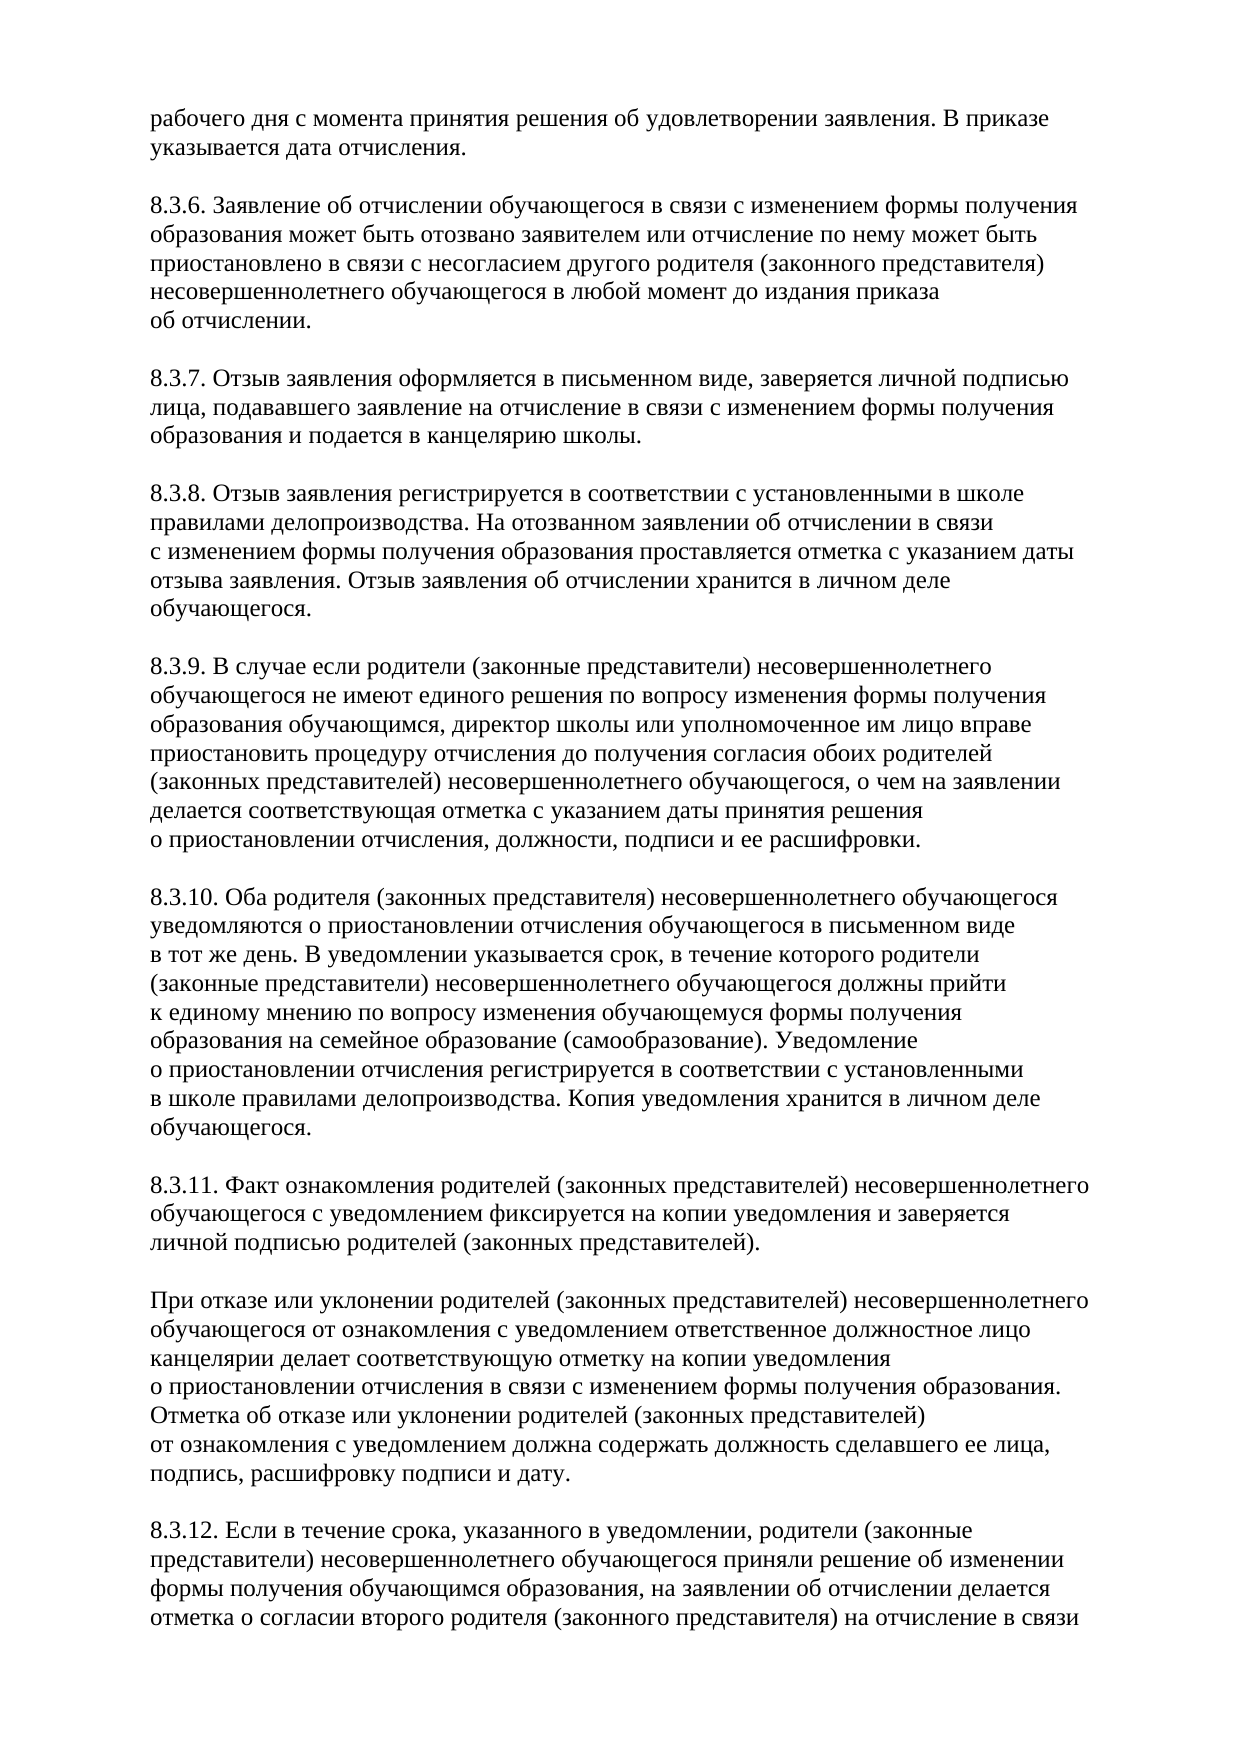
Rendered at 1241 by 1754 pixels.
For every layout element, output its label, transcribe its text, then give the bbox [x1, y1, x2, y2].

text При отказе или уклонении родителей (законных представителей) несовершеннолетнего обучающегося от ознакомления с уведомлением ответственное должностное лицо канцелярии делает соответствующую отметку на копии уведомления о приостановлении отчисления в связи с изменением формы получения образования. Отметка об отказе или уклонении родителей (законных представителей) от ознакомления с уведомлением должна содержать должность сделавшего ее лица, подпись, расшифровку подписи и дату. [150, 1458, 1090, 1659]
text 8.3.8. Отзыв заявления регистрируется в соответствии с установленными в школе правилами делопроизводства. На отозванном заявлении об отчислении в связи с изменением формы получения образования проставляется отметка с указанием даты отзыва заявления. Отзыв заявления об отчислении хранится в личном деле обучающегося. [150, 651, 1090, 795]
text 8.3.6. Заявление об отчислении обучающегося в связи с изменением формы получения образования может быть отозвано заявителем или отчисление по нему может быть приостановлено в связи с несогласием другого родителя (законного представителя) несовершеннолетнего обучающегося в любой момент до издания приказа об отчислении. [150, 363, 1090, 507]
text 8.3.4. Заявление об отчислении в связи с изменением формы получения образования рассматривается директором школы или уполномоченным им лицом в течение пяти рабочих дней. [150, 103, 1090, 190]
text 8.3.9. В случае если родители (законные представители) несовершеннолетнего обучающегося не имеют единого решения по вопросу изменения формы получения образования обучающимся, директор школы или уполномоченное им лицо вправе приостановить процедуру отчисления до получения согласия обоих родителей (законных представителей) несовершеннолетнего обучающегося, о чем на заявлении делается соответствующая отметка с указанием даты принятия решения о приостановлении отчисления, должности, подписи и ее расшифровки. [150, 824, 1090, 1026]
text 8.3.11. Факт ознакомления родителей (законных представителей) несовершеннолетнего обучающегося с уведомлением фиксируется на копии уведомления и заверяется личной подписью родителей (законных представителей). [150, 1343, 1090, 1429]
text 8.3.5. Директор школы или уполномоченное им лицо издает приказ об отчислении обучающегося в связи с изменением формы получения образования в течение одного рабочего дня с момента принятия решения об удовлетворении заявления. В приказе указывается дата отчисления. [150, 219, 1090, 334]
text 8.3.7. Отзыв заявления оформляется в письменном виде, заверяется личной подписью лица, подававшего заявление на отчисление в связи с изменением формы получения образования и подается в канцелярию школы. [150, 536, 1090, 622]
text 8.3.10. Оба родителя (законных представителя) несовершеннолетнего обучающегося уведомляются о приостановлении отчисления обучающегося в письменном виде в тот же день. В уведомлении указывается срок, в течение которого родители (законные представители) несовершеннолетнего обучающегося должны прийти к единому мнению по вопросу изменения обучающемуся формы получения образования на семейное образование (самообразование). Уведомление о приостановлении отчисления регистрируется в соответствии с установленными в школе правилами делопроизводства. Копия уведомления хранится в личном деле обучающегося. [150, 1055, 1090, 1313]
